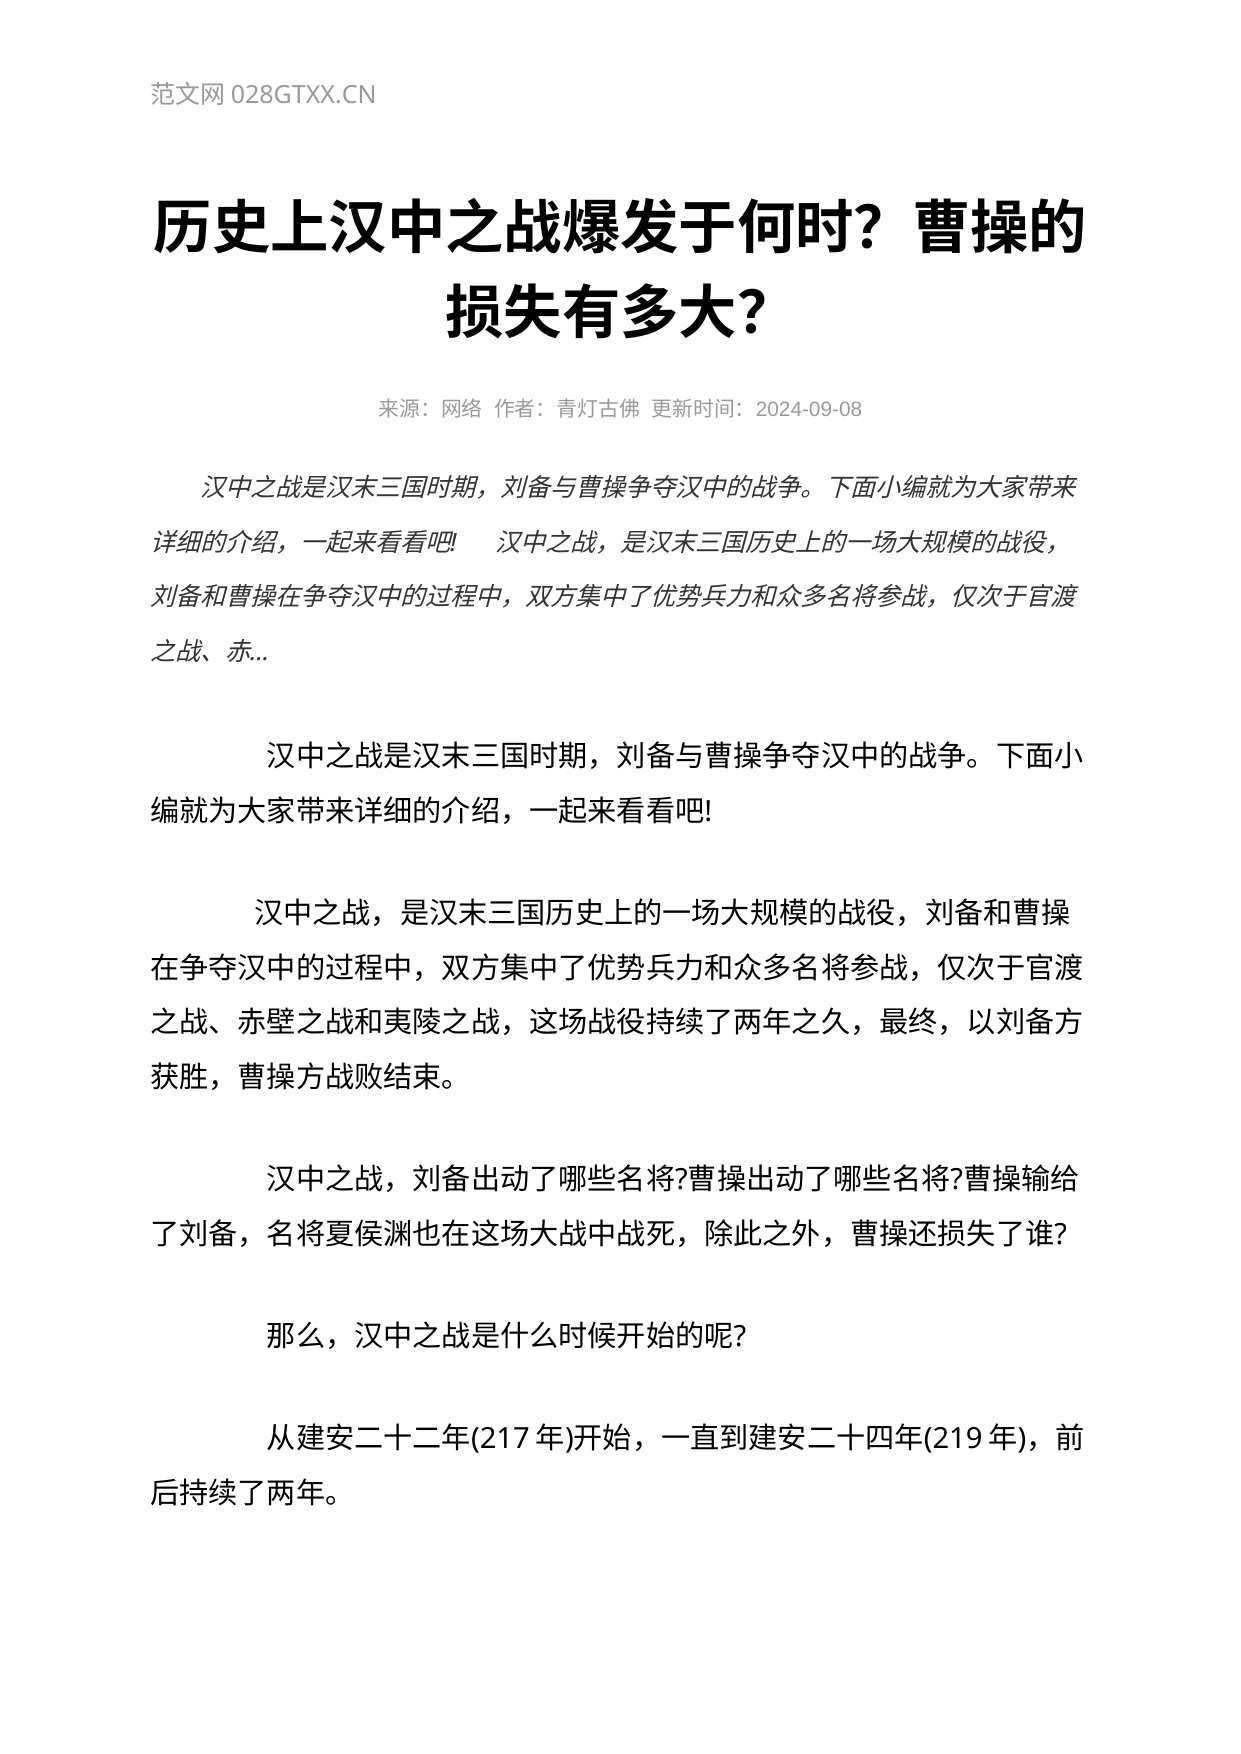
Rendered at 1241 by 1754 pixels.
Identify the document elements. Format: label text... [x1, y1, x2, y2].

text 从建安二十二年(217年)开始，一直到建安二十四年(219年)，前后持续了两年。 [150, 1415, 1090, 1512]
text 汉中之战是汉末三国时期，刘备与曹操争夺汉中的战争。下面小编就为大家带来详细的介绍，一起来看看吧! [150, 732, 1090, 829]
text 来源：网络 作者：青灯古佛 更新时间：2024-09-08 [150, 397, 1090, 421]
text 汉中之战是汉末三国时期，刘备与曹操争夺汉中的战争。下面小编就为大家带来详细的介绍，一起来看看吧! 汉中之战，是汉末三国历史上的一场大规模的战役，刘备和曹操在争夺汉中的过程中，双方集中了优势兵力和众多名将参战，仅次于官渡之战、赤... [150, 468, 1090, 667]
text 汉中之战，是汉末三国历史上的一场大规模的战役，刘备和曹操在争夺汉中的过程中，双方集中了优势兵力和众多名将参战，仅次于官渡之战、赤壁之战和夷陵之战，这场战役持续了两年之久，最终，以刘备方获胜，曹操方战败结束。 [150, 889, 1090, 1096]
text 那么，汉中之战是什么时候开始的呢? [150, 1313, 1090, 1355]
subtitle 历史上汉中之战爆发于何时？曹操的损失有多大？ [150, 181, 1090, 350]
text 汉中之战，刘备出动了哪些名将?曹操出动了哪些名将?曹操输给了刘备，名将夏侯渊也在这场大战中战死，除此之外，曹操还损失了谁? [150, 1156, 1090, 1253]
